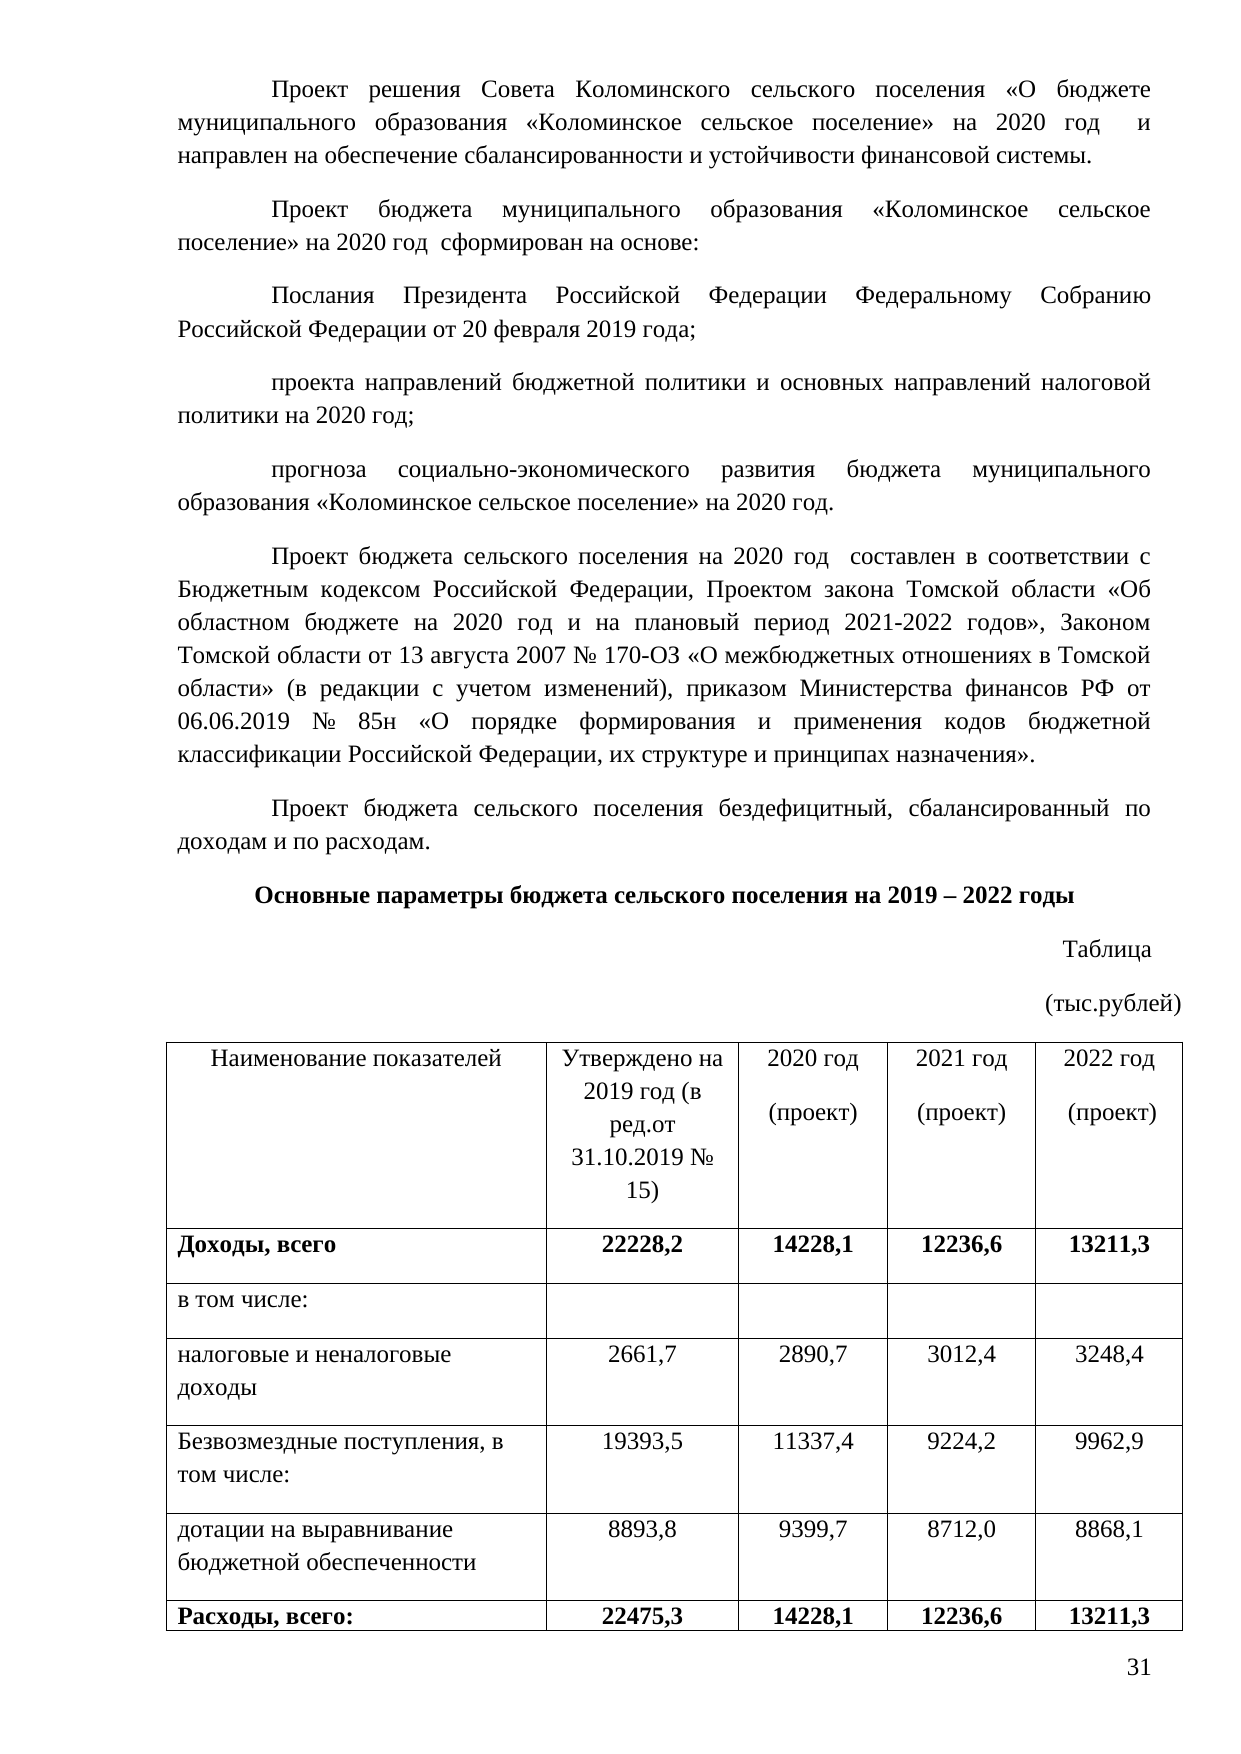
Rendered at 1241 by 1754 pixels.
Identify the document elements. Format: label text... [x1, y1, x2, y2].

table_cell 12236,6 [888, 1229, 1035, 1283]
text прогноза социально-экономического развития бюджета муниципального образования «Коломинское сельское поселение» на 2020 год. [177, 454, 1152, 516]
text Послания Президента Российской Федерации Федеральному Собранию Российской Федерации от 20 февраля 2019 года; [177, 281, 1152, 342]
table_cell 8868,1 [1036, 1514, 1182, 1600]
table_cell 19393,5 [547, 1426, 738, 1513]
table_header 2021 год (проект) [888, 1043, 1035, 1228]
text Проект бюджета сельского поселения бездефицитный, сбалансированный по доходам и по расходам. [177, 793, 1152, 855]
table_cell 13211,3 [1036, 1601, 1182, 1630]
text Проект бюджета муниципального образования «Коломинское сельское поселение» на 2020 год сформирован на основе: [177, 194, 1152, 256]
table_cell в том числе: [167, 1284, 546, 1338]
table_cell дотации на выравнивание бюджетной обеспеченности [167, 1514, 546, 1600]
table_cell 9962,9 [1036, 1426, 1182, 1513]
text (тыс.рублей) [177, 988, 1181, 1017]
table_cell 3012,4 [888, 1339, 1035, 1425]
table_cell 22475,3 [547, 1601, 738, 1630]
table_cell 3248,4 [1036, 1339, 1182, 1425]
table_cell 13211,3 [1036, 1229, 1182, 1283]
text проекта направлений бюджетной политики и основных направлений налоговой политики на 2020 год; [177, 367, 1152, 429]
table_header 2020 год (проект) [739, 1043, 887, 1228]
text Проект бюджета сельского поселения на 2020 год составлен в соответствии с Бюджетным кодексом Российской Федерации, Проектом закона Томской области «Об областном бюджете на 2020 год и на плановый период 2021-2022 годов», Законом Томской области от 13 августа 2007 № 170-ОЗ «О межбюджетных отношениях в Томской области» (в редакции с учетом изменений), приказом Министерства финансов РФ от 06.06.2019 № 85н «О порядке формирования и применения кодов бюджетной классификации Российской Федерации, их структуре и принципах назначения». [177, 541, 1152, 768]
text Проект решения Совета Коломинского сельского поселения «О бюджете муниципального образования «Коломинское сельское поселение» на 2020 год и направлен на обеспечение сбалансированности и устойчивости финансовой системы. [177, 74, 1152, 169]
table_cell [739, 1284, 887, 1338]
table_header Утверждено на 2019 год (в ред.от 31.10.2019 № 15) [547, 1043, 738, 1228]
table_cell 2890,7 [739, 1339, 887, 1425]
table_cell [1036, 1284, 1182, 1338]
table_cell 12236,6 [888, 1601, 1035, 1630]
table_cell [547, 1284, 738, 1338]
table_cell Безвозмездные поступления, в том числе: [167, 1426, 546, 1513]
table_cell 9224,2 [888, 1426, 1035, 1513]
table_cell 8712,0 [888, 1514, 1035, 1600]
table_cell 14228,1 [739, 1229, 887, 1283]
text Основные параметры бюджета сельского поселения на 2019 – 2022 годы [177, 880, 1152, 909]
table_cell 14228,1 [739, 1601, 887, 1630]
table_cell Расходы, всего: [167, 1601, 546, 1630]
text Таблица [177, 934, 1152, 963]
table_cell [888, 1284, 1035, 1338]
table_cell 22228,2 [547, 1229, 738, 1283]
table_cell 9399,7 [739, 1514, 887, 1600]
table_header Наименование показателей [167, 1043, 546, 1228]
table_cell 11337,4 [739, 1426, 887, 1513]
table_header 2022 год (проект) [1036, 1043, 1182, 1228]
table_cell 8893,8 [547, 1514, 738, 1600]
table_cell 2661,7 [547, 1339, 738, 1425]
table_cell Доходы, всего [167, 1229, 546, 1283]
table_cell налоговые и неналоговые доходы [167, 1339, 546, 1425]
